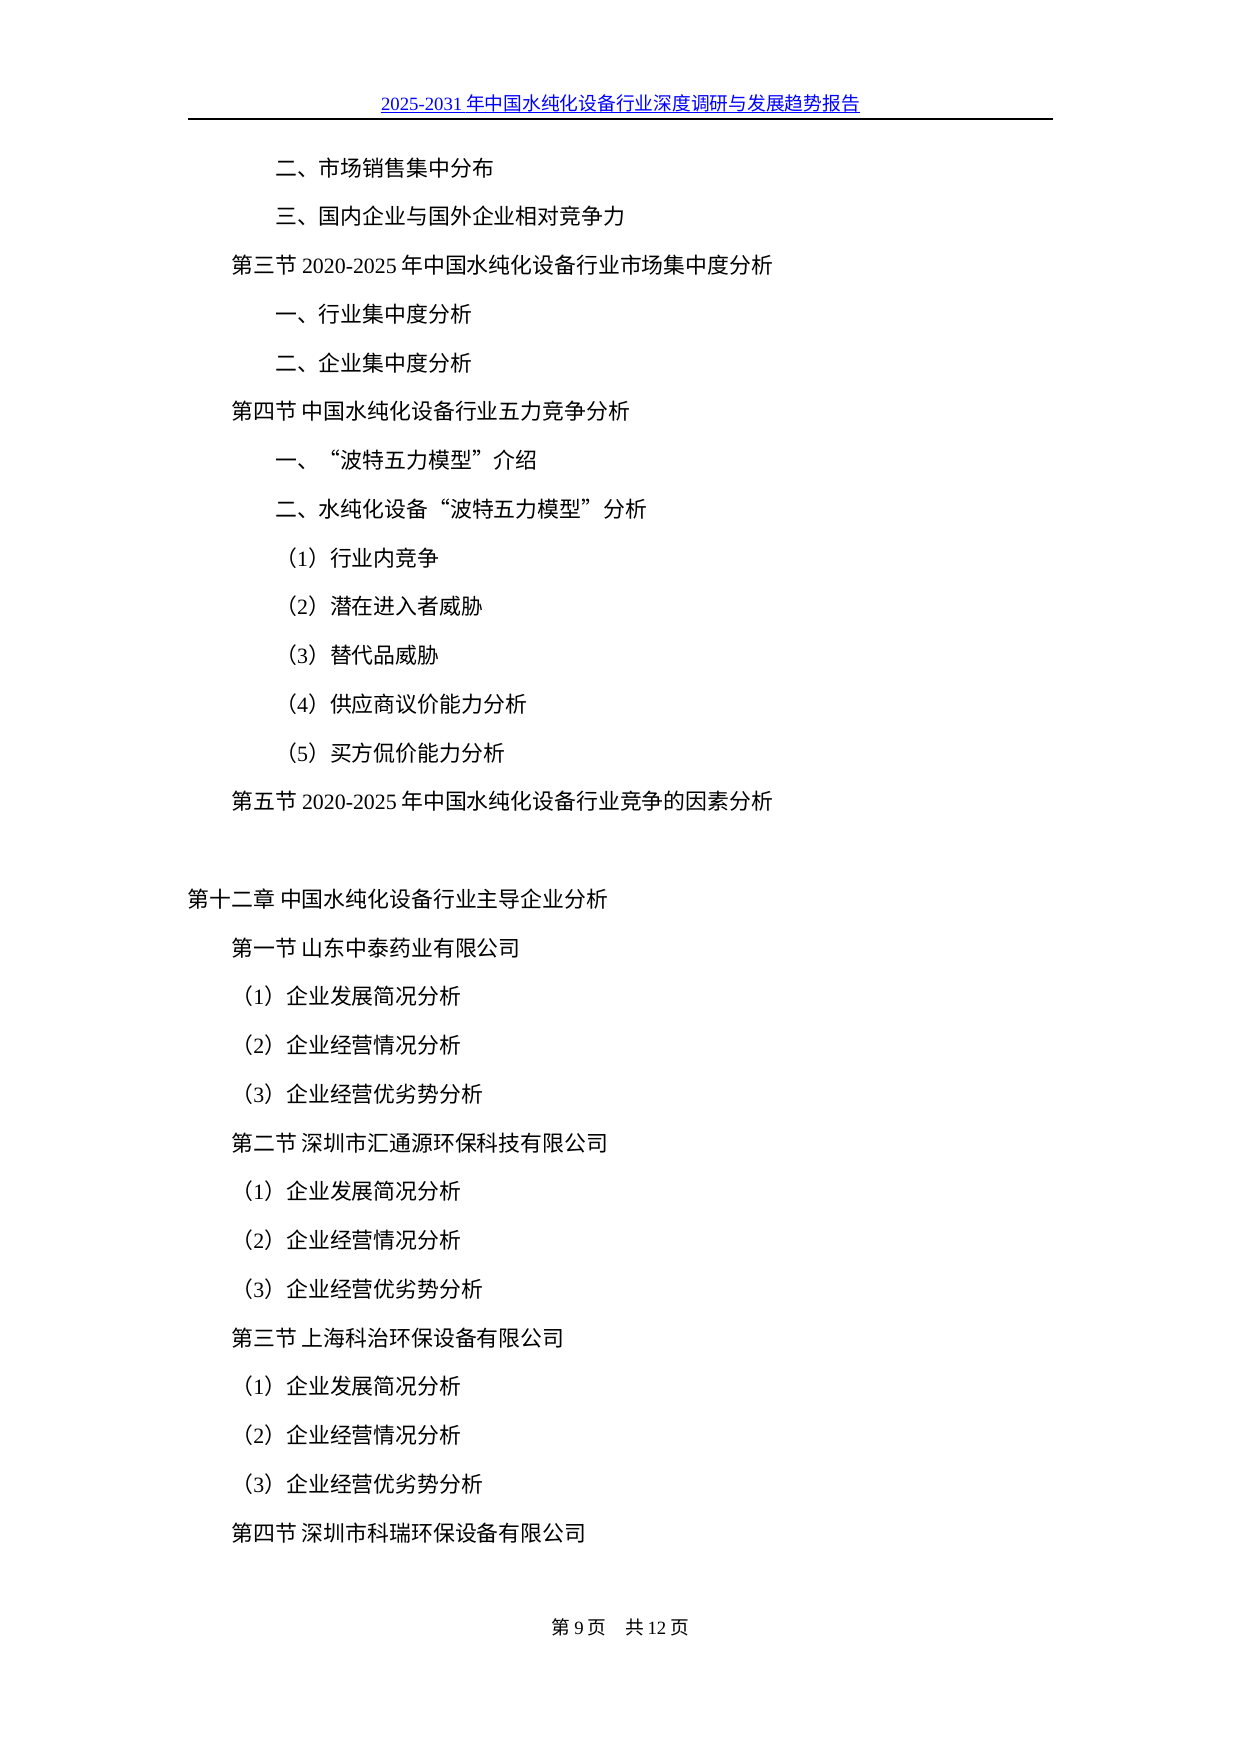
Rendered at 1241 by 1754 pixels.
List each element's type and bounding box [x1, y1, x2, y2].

text [187, 150, 1053, 1548]
